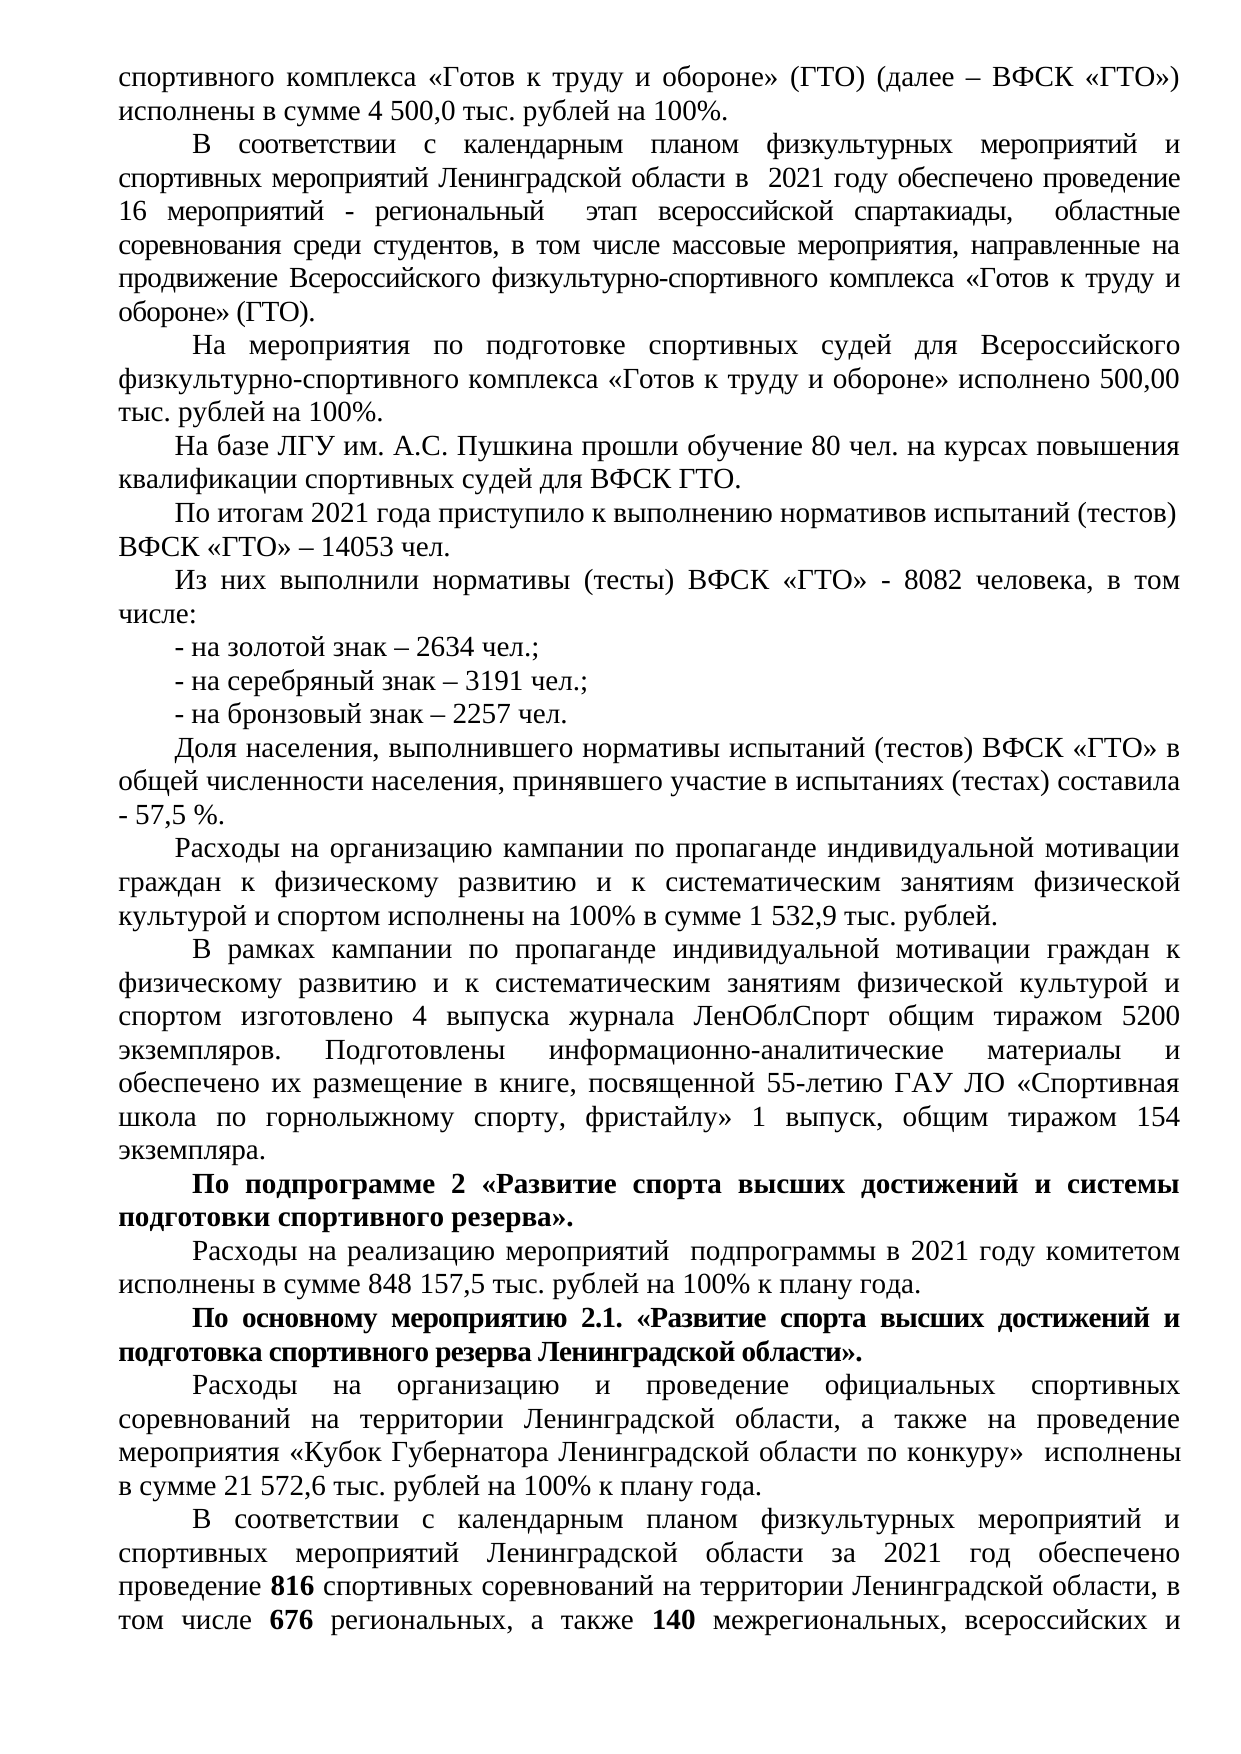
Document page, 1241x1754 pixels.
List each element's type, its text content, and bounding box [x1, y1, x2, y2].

text На базе ЛГУ им. А.С. Пушкина прошли обучение 80 чел. на курсах повышения квалификации спортивных судей для ВФСК ГТО. [118, 428, 1181, 495]
text На мероприятия по подготовке спортивных судей для Всероссийского физкультурно-спортивного комплекса «Готов к труду и обороне» исполнено 500,00 тыс. рублей на 100%. [118, 327, 1181, 428]
text Расходы на реализацию мероприятий подпрограммы в 2021 году комитетом исполнены в сумме 848 157,5 тыс. рублей на 100% к плану года. [118, 1233, 1181, 1300]
text Доля населения, выполнившего нормативы испытаний (тестов) ВФСК «ГТО» в общей численности населения, принявшего участие в испытаниях (тестах) составила - 57,5 %. [118, 730, 1181, 831]
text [118, 1501, 1181, 1636]
text - на серебряный знак – 3191 чел.; [118, 663, 1181, 696]
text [118, 59, 1181, 126]
text По итогам 2021 года приступило к выполнению нормативов испытаний (тестов) [118, 495, 1181, 529]
text Из них выполнили нормативы (тесты) ВФСК «ГТО» - 8082 человека, в том числе: [118, 562, 1181, 629]
text Расходы на организацию кампании по пропаганде индивидуальной мотивации граждан к физическому развитию и к систематическим занятиям физической культурой и спортом исполнены на 100% в сумме 1 532,9 тыс. рублей. [118, 831, 1181, 931]
text Расходы на организацию и проведение официальных спортивных соревнований на территории Ленинградской области, а также на проведение мероприятия «Кубок Губернатора Ленинградской области по конкуру» исполнены в сумме 21 572,6 тыс. рублей на 100% к плану года. [118, 1367, 1181, 1501]
text В рамках кампании по пропаганде индивидуальной мотивации граждан к физическому развитию и к систематическим занятиям физической культурой и спортом изготовлено 4 выпуска журнала ЛенОблСпорт общим тиражом 5200 экземпляров. Подготовлены информационно-аналитические материалы и обеспечено их размещение в книге, посвященной 55-летию ГАУ ЛО «Спортивная школа по горнолыжному спорту, фристайлу» 1 выпуск, общим тиражом 154 экземпляра. [118, 931, 1181, 1166]
text По основному мероприятию 2.1. «Развитие спорта высших достижений и подготовка спортивного резерва Ленинградской области». [118, 1300, 1181, 1367]
text По подпрограмме 2 «Развитие спорта высших достижений и системы подготовки спортивного резерва». [118, 1166, 1181, 1233]
text - на бронзовый знак – 2257 чел. [118, 696, 1181, 730]
text В соответствии с календарным планом физкультурных мероприятий и спортивных мероприятий Ленинградской области в 2021 году обеспечено проведение 16 мероприятий - региональный этап всероссийской спартакиады, областные соревнования среди студентов, в том числе массовые мероприятия, направленные на продвижение Всероссийского физкультурно-спортивного комплекса «Готов к труду и обороне» (ГТО). [118, 126, 1181, 327]
text - на золотой знак – 2634 чел.; [118, 629, 1181, 663]
text ВФСК «ГТО» – 14053 чел. [118, 529, 1181, 562]
